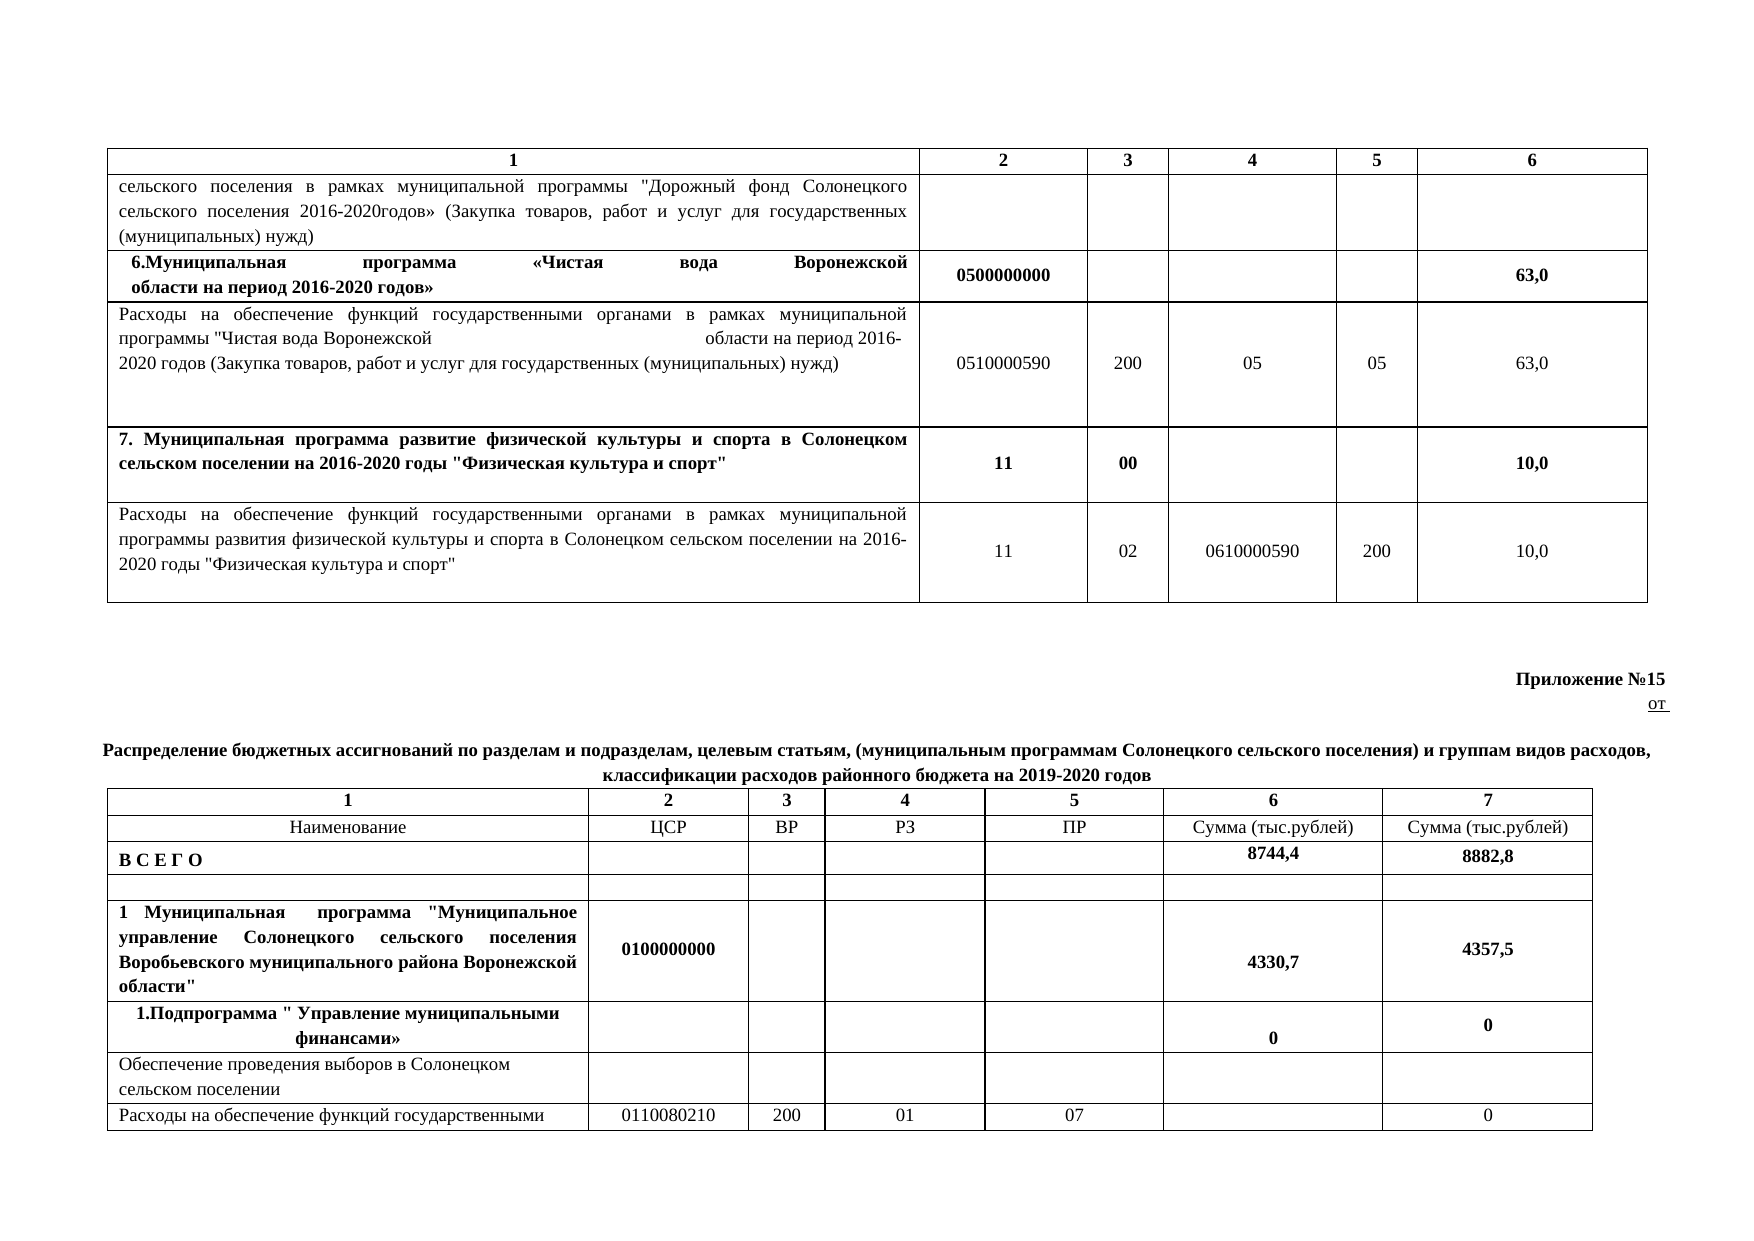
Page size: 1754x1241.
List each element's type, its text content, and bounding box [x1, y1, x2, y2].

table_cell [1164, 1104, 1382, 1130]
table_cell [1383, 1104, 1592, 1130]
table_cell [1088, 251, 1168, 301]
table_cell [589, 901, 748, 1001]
text от [89, 692, 1665, 714]
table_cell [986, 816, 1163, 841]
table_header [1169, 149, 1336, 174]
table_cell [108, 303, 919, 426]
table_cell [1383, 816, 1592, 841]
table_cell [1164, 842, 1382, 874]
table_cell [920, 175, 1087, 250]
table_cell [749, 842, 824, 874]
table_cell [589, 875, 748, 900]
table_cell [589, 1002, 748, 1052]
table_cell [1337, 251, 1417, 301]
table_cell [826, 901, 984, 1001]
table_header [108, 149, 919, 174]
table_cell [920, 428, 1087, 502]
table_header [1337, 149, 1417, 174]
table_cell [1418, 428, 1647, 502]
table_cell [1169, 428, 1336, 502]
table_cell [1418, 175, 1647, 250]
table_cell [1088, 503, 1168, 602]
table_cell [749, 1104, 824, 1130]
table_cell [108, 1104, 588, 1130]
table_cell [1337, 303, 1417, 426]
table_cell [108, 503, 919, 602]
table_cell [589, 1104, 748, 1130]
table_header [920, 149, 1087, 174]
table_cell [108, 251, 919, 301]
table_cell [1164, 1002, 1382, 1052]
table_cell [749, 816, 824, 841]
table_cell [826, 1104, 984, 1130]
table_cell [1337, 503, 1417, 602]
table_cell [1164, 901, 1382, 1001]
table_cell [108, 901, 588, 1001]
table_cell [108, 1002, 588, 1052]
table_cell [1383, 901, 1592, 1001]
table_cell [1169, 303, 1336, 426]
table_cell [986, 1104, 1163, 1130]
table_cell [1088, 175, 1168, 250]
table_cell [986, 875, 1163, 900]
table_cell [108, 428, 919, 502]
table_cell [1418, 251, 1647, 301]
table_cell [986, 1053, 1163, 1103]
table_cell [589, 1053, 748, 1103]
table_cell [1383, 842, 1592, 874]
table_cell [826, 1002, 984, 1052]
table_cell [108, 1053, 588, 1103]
text Распределение бюджетных ассигнований по разделам и подразделам, целевым статьям, (муниципальным программам Солонецкого сельского поселения) и группам видов расходов, классификации расходов районного бюджета на 2019-2020 годов [89, 739, 1665, 785]
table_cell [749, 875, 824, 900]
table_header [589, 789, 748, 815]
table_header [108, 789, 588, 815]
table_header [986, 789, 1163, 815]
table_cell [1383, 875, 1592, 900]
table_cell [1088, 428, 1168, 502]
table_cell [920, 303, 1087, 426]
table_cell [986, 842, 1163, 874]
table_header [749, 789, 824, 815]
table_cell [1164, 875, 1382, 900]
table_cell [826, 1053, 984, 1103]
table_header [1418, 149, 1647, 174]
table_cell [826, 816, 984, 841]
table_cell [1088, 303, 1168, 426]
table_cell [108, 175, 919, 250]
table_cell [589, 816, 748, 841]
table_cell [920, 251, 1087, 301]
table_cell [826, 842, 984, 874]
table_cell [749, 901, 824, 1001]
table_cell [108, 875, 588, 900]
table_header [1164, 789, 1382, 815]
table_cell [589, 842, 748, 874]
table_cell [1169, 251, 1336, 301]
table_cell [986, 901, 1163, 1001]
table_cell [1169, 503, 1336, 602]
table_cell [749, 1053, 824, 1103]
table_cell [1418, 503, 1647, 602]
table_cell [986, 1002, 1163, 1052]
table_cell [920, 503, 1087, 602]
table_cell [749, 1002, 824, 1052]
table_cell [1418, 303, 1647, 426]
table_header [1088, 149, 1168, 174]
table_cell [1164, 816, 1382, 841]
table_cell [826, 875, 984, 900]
text Приложение №15 [89, 667, 1665, 689]
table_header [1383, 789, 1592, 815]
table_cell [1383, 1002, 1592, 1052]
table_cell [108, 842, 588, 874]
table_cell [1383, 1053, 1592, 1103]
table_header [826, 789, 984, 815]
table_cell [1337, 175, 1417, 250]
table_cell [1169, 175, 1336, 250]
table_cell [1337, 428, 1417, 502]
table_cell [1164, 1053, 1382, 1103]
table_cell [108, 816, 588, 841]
